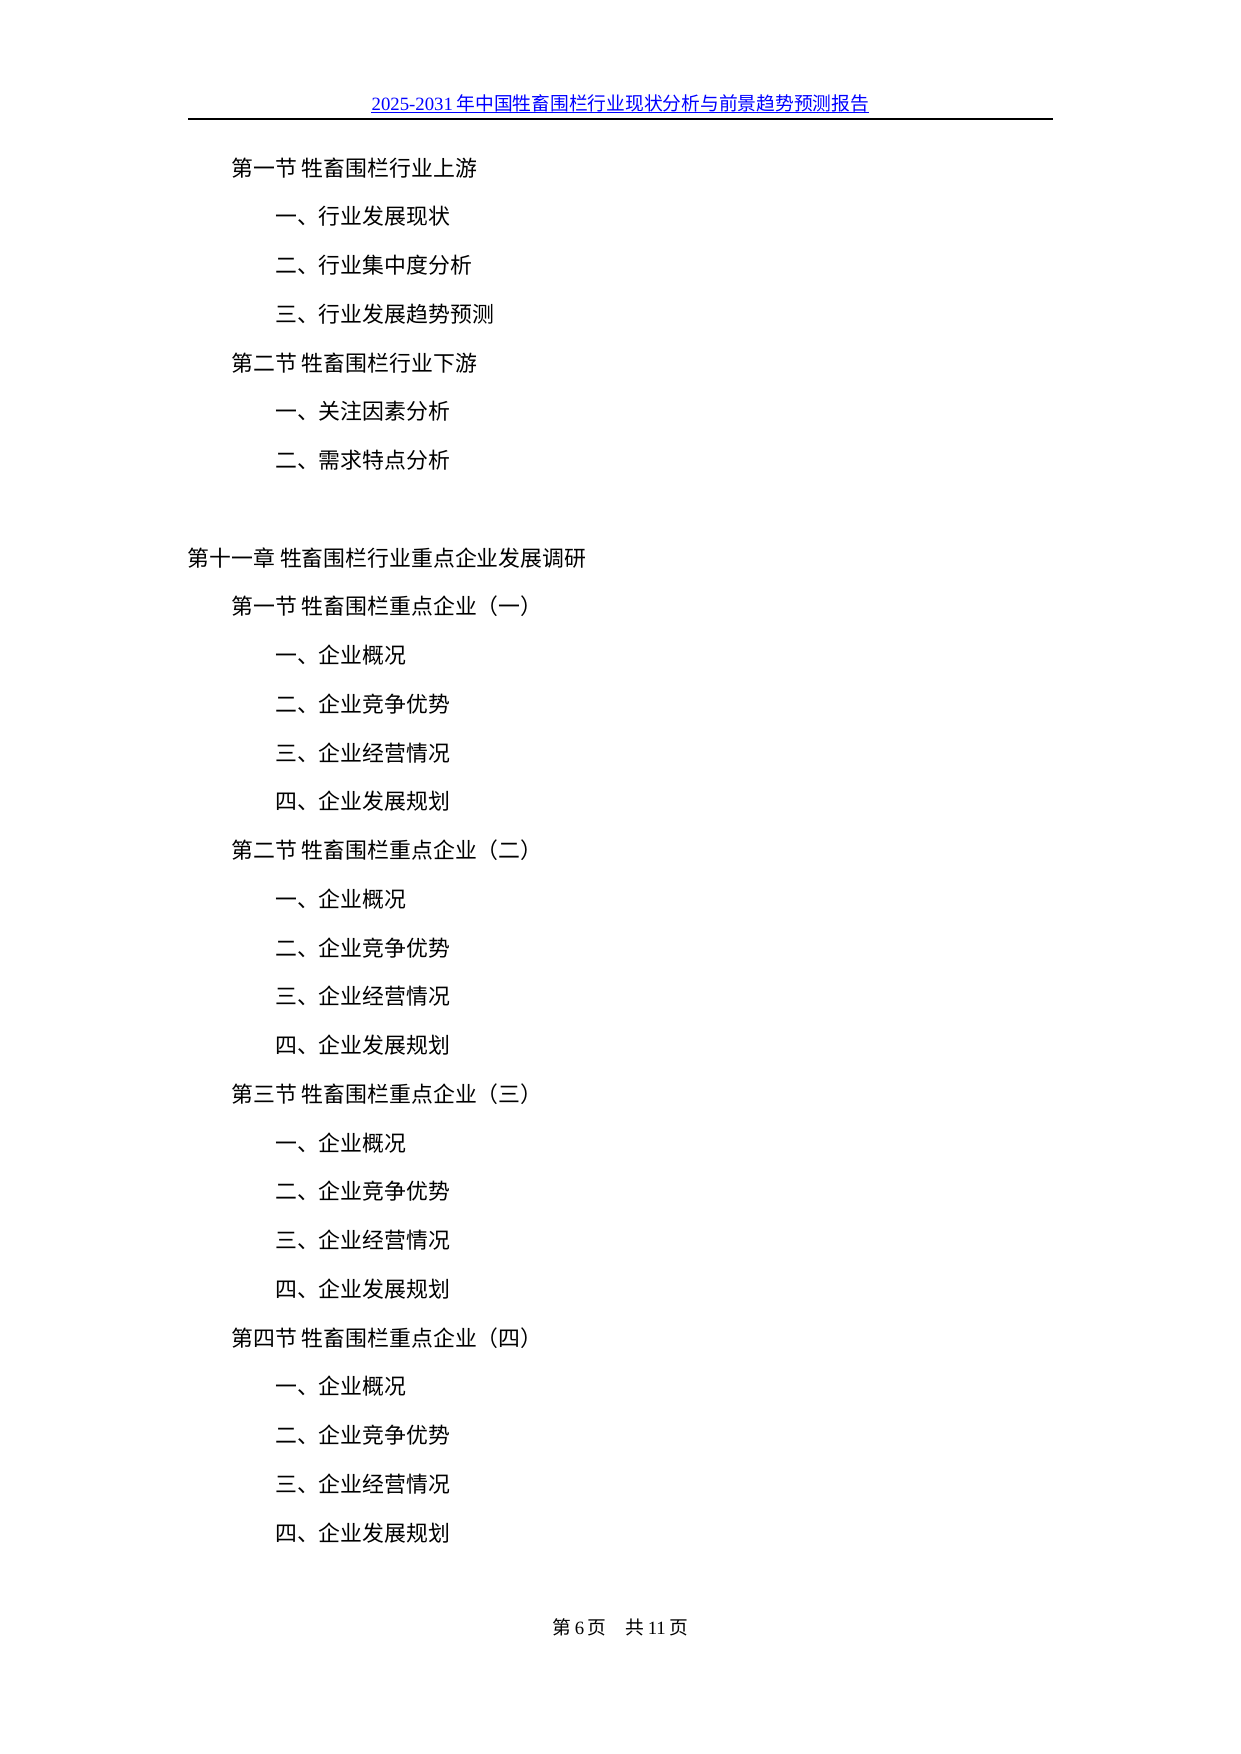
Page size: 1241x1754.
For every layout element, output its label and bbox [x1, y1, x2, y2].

text [187, 150, 1053, 1548]
